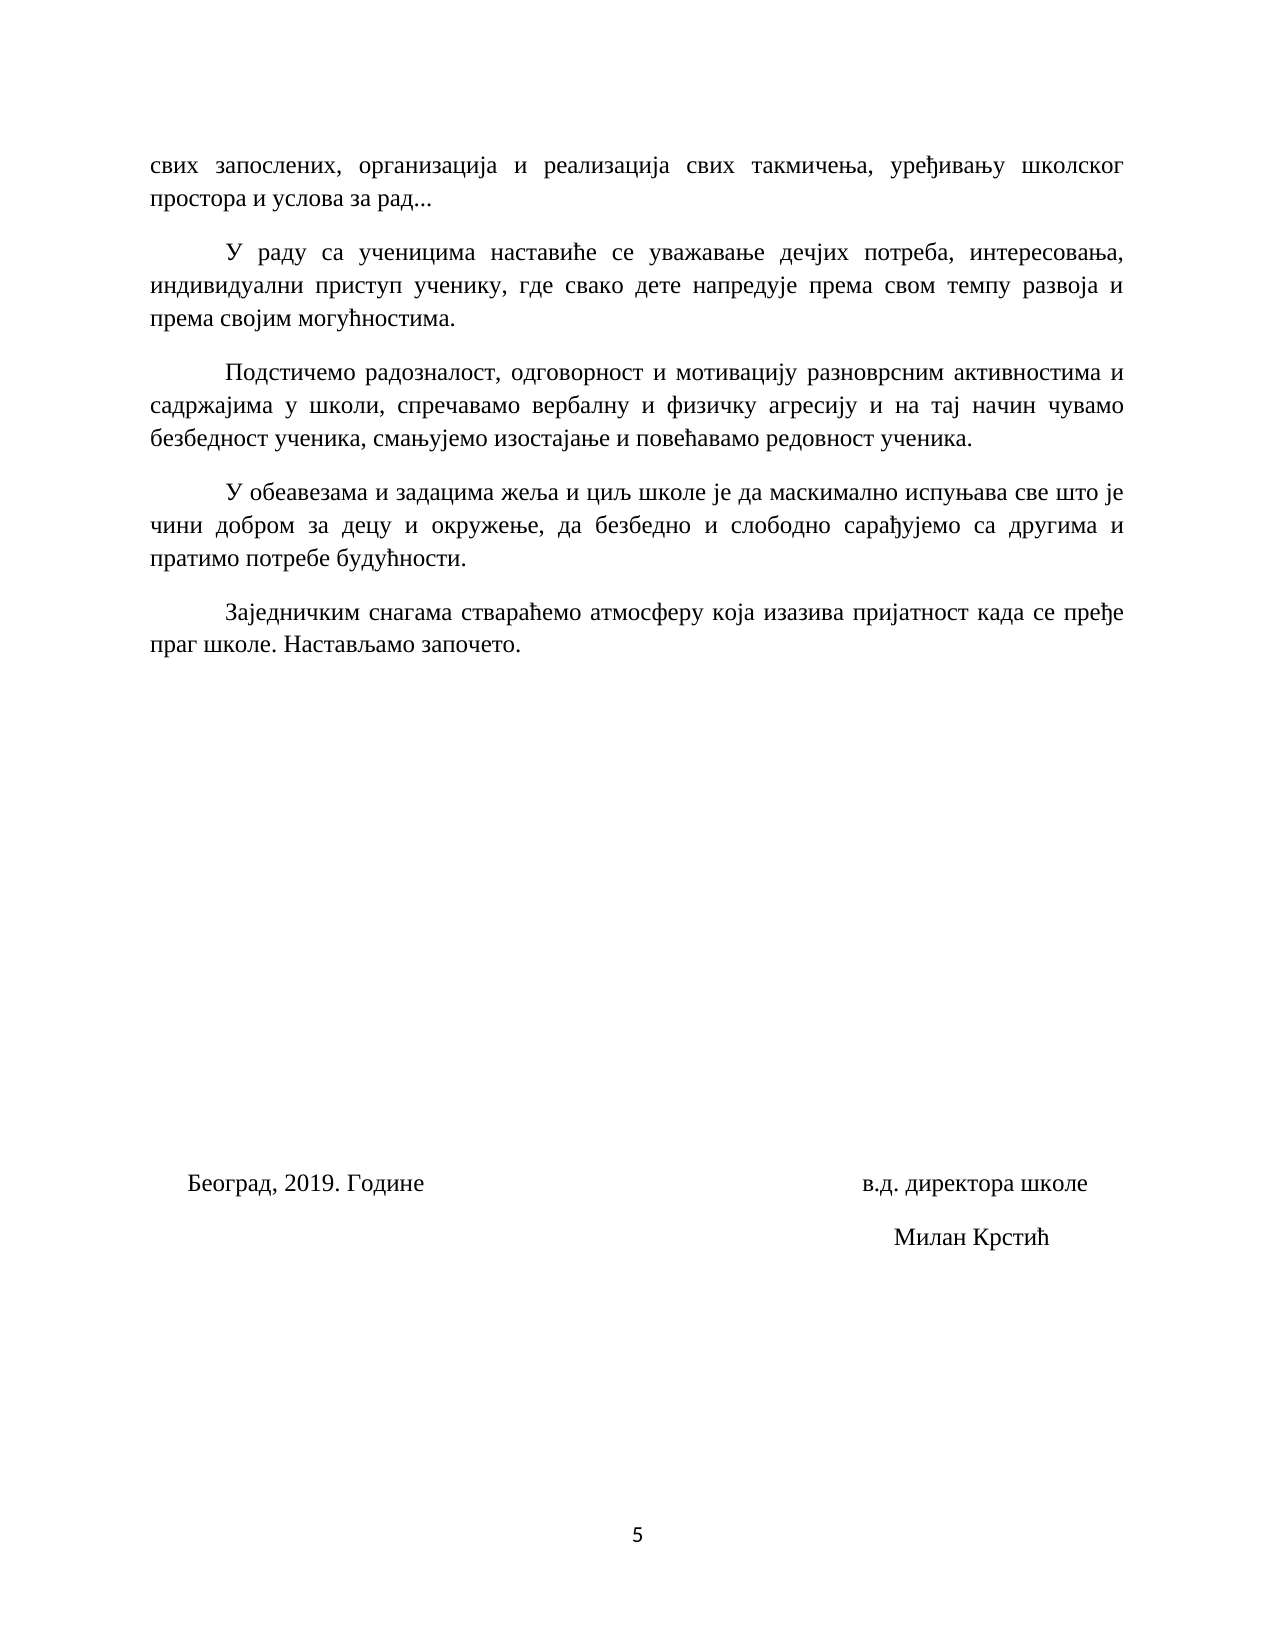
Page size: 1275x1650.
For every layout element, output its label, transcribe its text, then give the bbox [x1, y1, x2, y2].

text У обеавезама и задацима жеља и циљ школе је да маскимално испуњава све што је чини добром за децу и окружење, да безбедно и слободно сарађујемо са другима и пратимо потребе будућности. [150, 477, 1125, 571]
text Београд, 2019. Године в.д. директора школе [150, 1168, 1125, 1197]
text У раду са ученицима наставиће се уважавање дечјих потреба, интересовања, индивидуални приступ ученику, где свако дете напредује према свом темпу развоја и према својим могућностима. [150, 237, 1125, 332]
text Заједничким снагама ствараћемо атмосферу која изазива пријатност када се пређе праг школе. Настављамо започето. [150, 597, 1125, 658]
text Подстичемо радозналост, одговорност и мотивацију разноврсним активностима и садржајима у школи, спречавамо вербалну и физичку агресију и на тај начин чувамо безбедност ученика, смањујемо изостајање и повећавамо редовност ученика. [150, 357, 1125, 452]
text Милан Крстић [150, 1222, 1125, 1251]
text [150, 150, 1125, 212]
